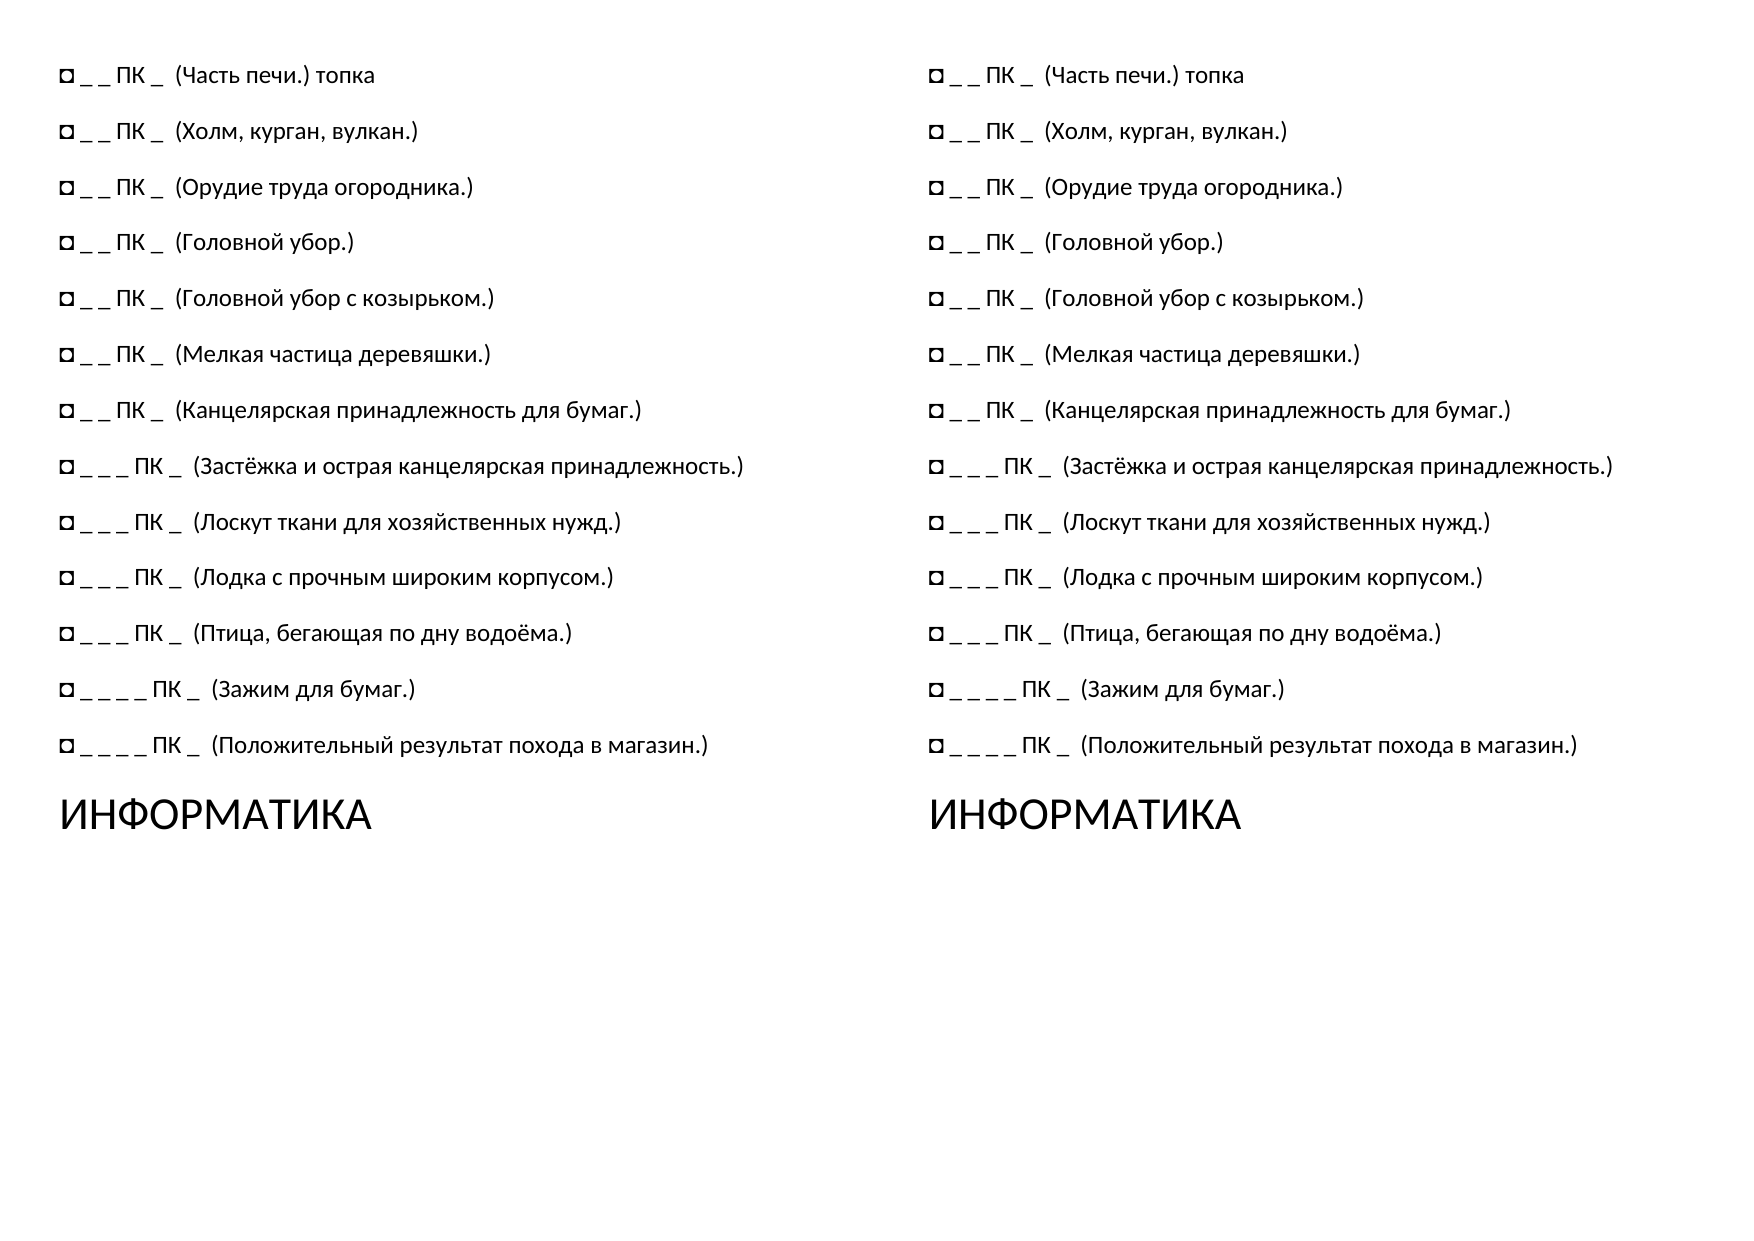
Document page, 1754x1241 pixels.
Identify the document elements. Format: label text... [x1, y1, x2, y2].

text ◘ _ _ _ _ ПК _ (Зажим для бумаг.) [928, 673, 1724, 704]
text ◘ _ _ ПК _ (Холм, курган, вулкан.) [928, 115, 1724, 145]
text ◘ _ _ _ _ ПК _ (Положительный результат похода в магазин.) [59, 729, 855, 759]
text ◘ _ _ ПК _ (Канцелярская принадлежность для бумаг.) [928, 394, 1724, 424]
text ◘ _ _ _ ПК _ (Лодка с прочным широким корпусом.) [59, 562, 855, 592]
text ИНФОРМАТИКА [928, 785, 1724, 841]
text ◘ _ _ ПК _ (Канцелярская принадлежность для бумаг.) [59, 394, 855, 424]
text ◘ _ _ ПК _ (Мелкая частица деревяшки.) [59, 338, 855, 369]
text ◘ _ _ ПК _ (Головной убор с козырьком.) [928, 282, 1724, 313]
text ◘ _ _ _ ПК _ (Застёжка и острая канцелярская принадлежность.) [59, 450, 855, 480]
text ◘ _ _ ПК _ (Головной убор.) [59, 227, 855, 257]
text ◘ _ _ _ ПК _ (Лодка с прочным широким корпусом.) [928, 562, 1724, 592]
text ◘ _ _ _ _ ПК _ (Положительный результат похода в магазин.) [928, 729, 1724, 759]
text ◘ _ _ ПК _ (Мелкая частица деревяшки.) [928, 338, 1724, 369]
text ◘ _ _ _ ПК _ (Птица, бегающая по дну водоёма.) [928, 617, 1724, 648]
text ◘ _ _ ПК _ (Часть печи.) топка [928, 59, 1724, 89]
text ◘ _ _ _ ПК _ (Застёжка и острая канцелярская принадлежность.) [928, 450, 1724, 480]
text ◘ _ _ _ ПК _ (Птица, бегающая по дну водоёма.) [59, 617, 855, 648]
text ◘ _ _ _ ПК _ (Лоскут ткани для хозяйственных нужд.) [59, 506, 855, 536]
text ◘ _ _ ПК _ (Холм, курган, вулкан.) [59, 115, 855, 145]
text ◘ _ _ ПК _ (Часть печи.) топка [59, 59, 855, 89]
text ◘ _ _ _ _ ПК _ (Зажим для бумаг.) [59, 673, 855, 704]
text ◘ _ _ ПК _ (Орудие труда огородника.) [59, 171, 855, 201]
text ИНФОРМАТИКА [59, 785, 855, 841]
text ◘ _ _ ПК _ (Головной убор.) [928, 227, 1724, 257]
text ◘ _ _ _ ПК _ (Лоскут ткани для хозяйственных нужд.) [928, 506, 1724, 536]
text ◘ _ _ ПК _ (Головной убор с козырьком.) [59, 282, 855, 313]
text ◘ _ _ ПК _ (Орудие труда огородника.) [928, 171, 1724, 201]
